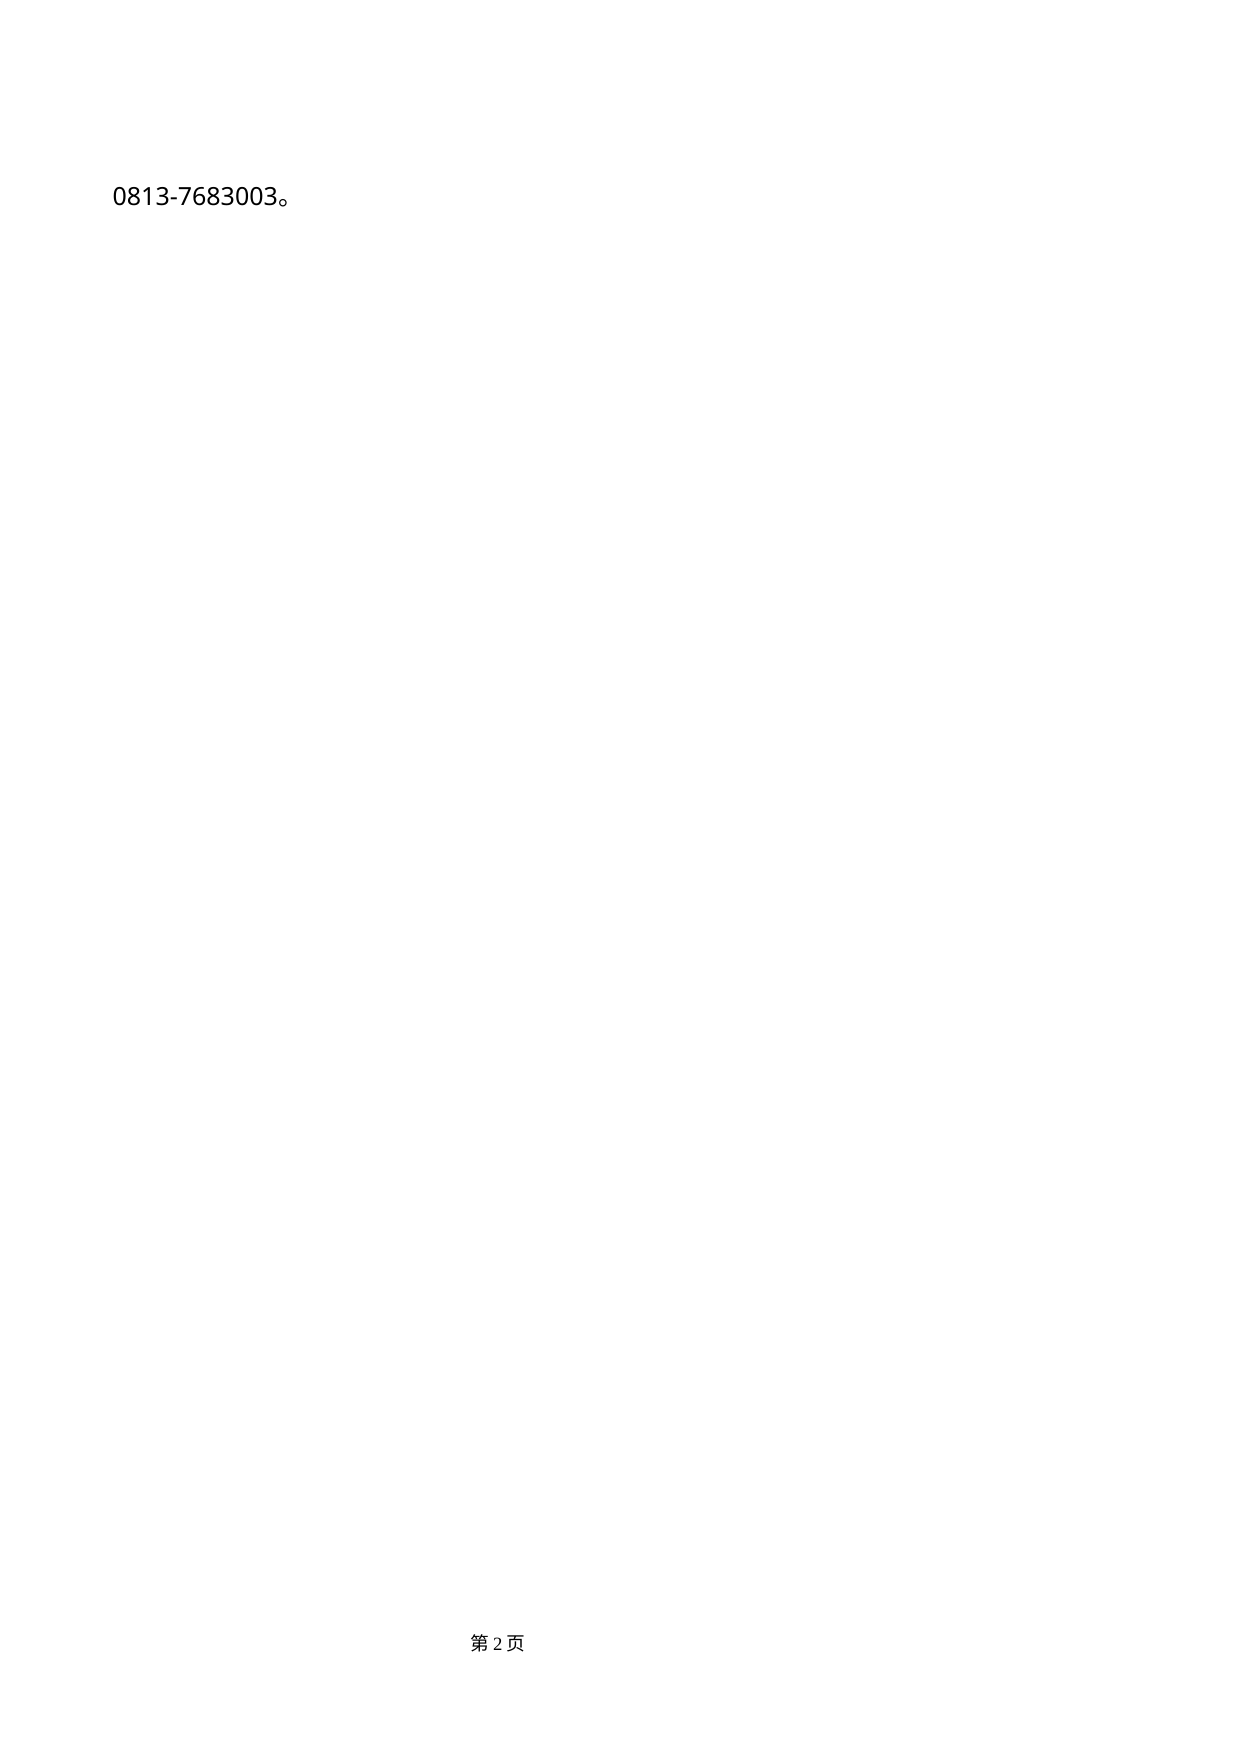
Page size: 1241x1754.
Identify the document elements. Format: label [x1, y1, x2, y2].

text [112, 162, 1128, 227]
